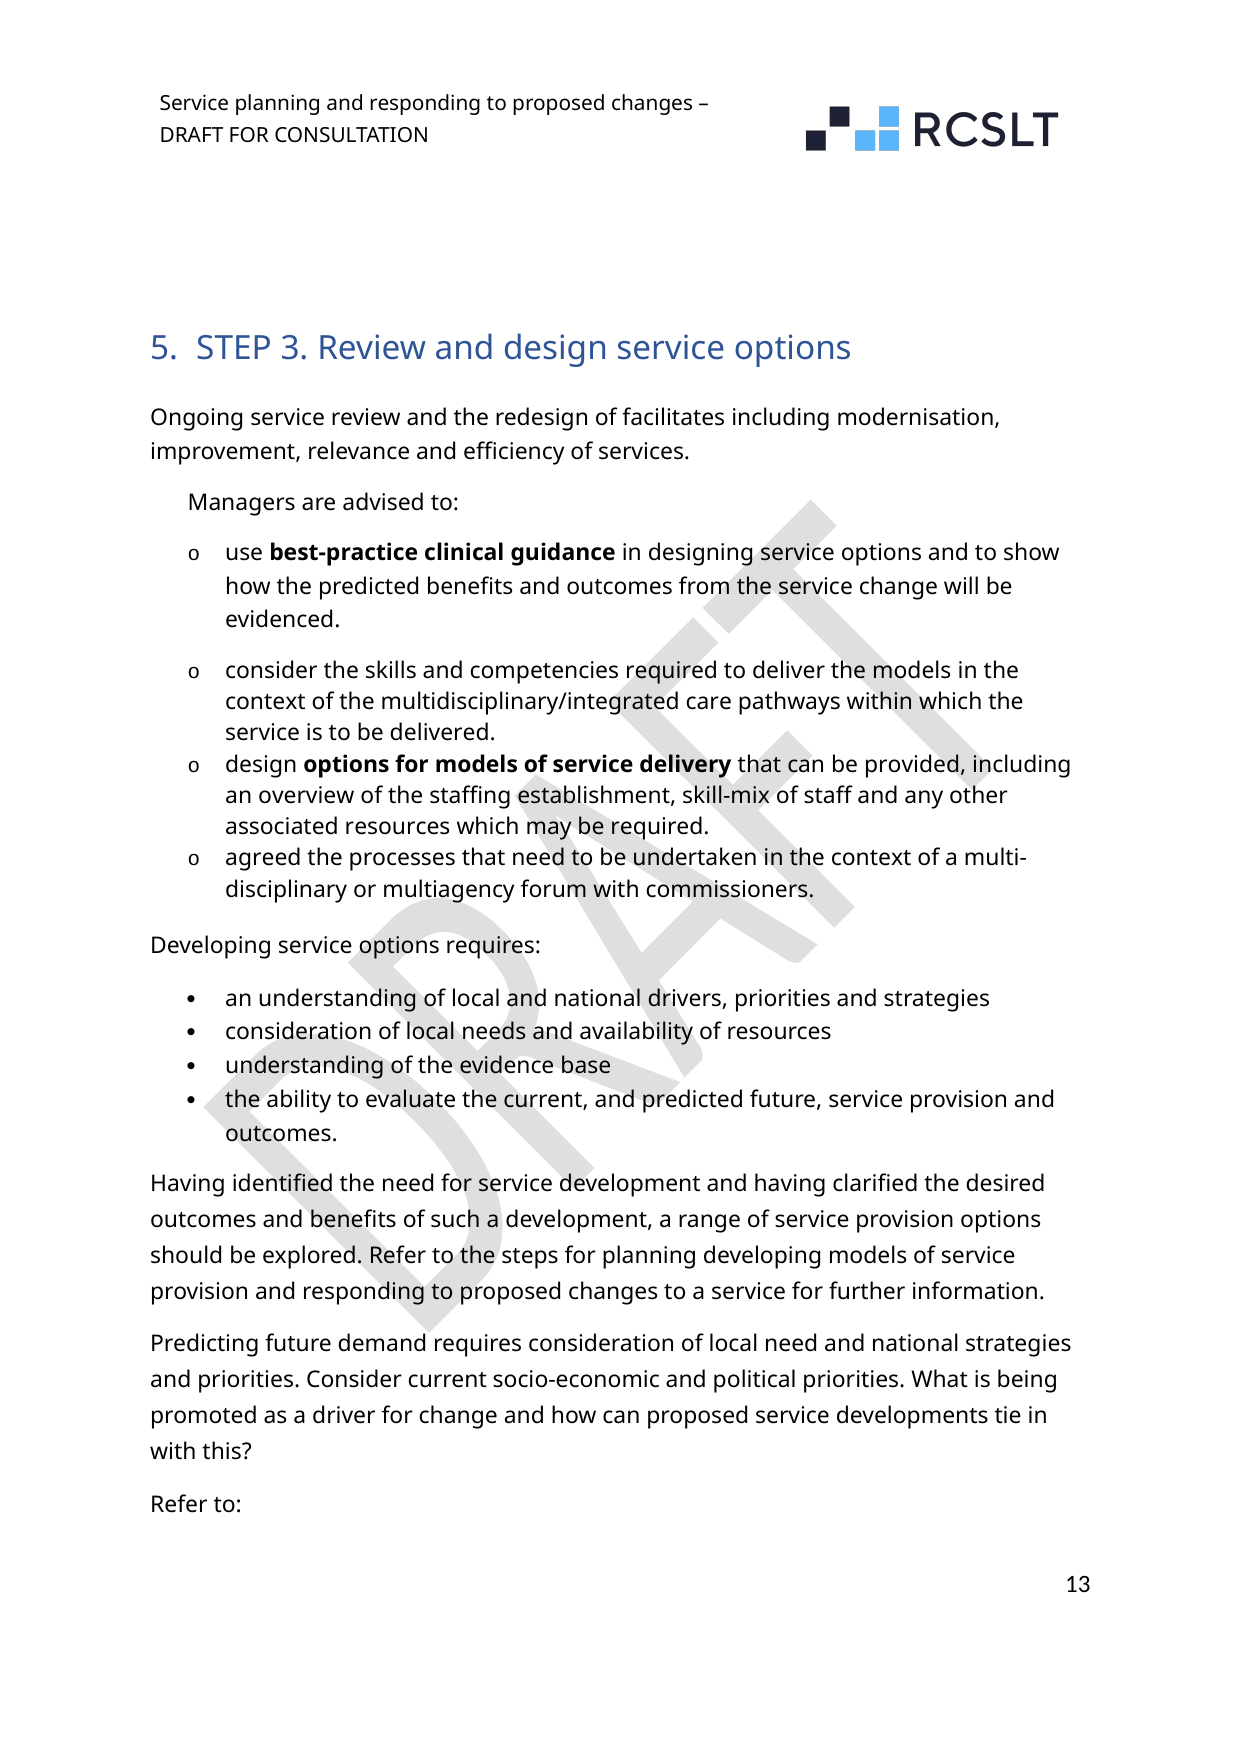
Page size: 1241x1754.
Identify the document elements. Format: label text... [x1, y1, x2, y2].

text Ongoing service review and the redesign of facilitates including modernisation, improvement, relevance and efficiency of services. [150, 401, 1090, 466]
list the ability to evaluate the current, and predicted future, service provision and outcomes. [187, 1083, 1090, 1148]
list agreed the processes that need to be undertaken in the context of a multi-disciplinary or multiagency forum with commissioners. [187, 841, 1090, 904]
list consider the skills and competencies required to deliver the models in the context of the multidisciplinary/integrated care pathways within which the service is to be delivered. [187, 654, 1090, 748]
subtitle STEP 3. Review and design service options [150, 324, 1090, 369]
text Refer to: [150, 1488, 1090, 1519]
text Managers are advised to: [187, 486, 1090, 517]
text Developing service options requires: [150, 929, 1090, 960]
text Having identified the need for service development and having clarified the desired outcomes and benefits of such a development, a range of service provision options should be explored. Refer to the steps for planning developing models of service provision and responding to proposed changes to a service for further information. [150, 1167, 1090, 1306]
list design options for models of service delivery that can be provided, including an overview of the staffing establishment, skill-mix of staff and any other associated resources which may be required. [187, 748, 1090, 841]
text Predicting future demand requires consideration of local need and national strategies and priorities. Consider current socio-economic and political priorities. What is being promoted as a driver for change and how can proposed service developments tie in with this? [150, 1327, 1090, 1466]
picture [773, 73, 1091, 184]
list use best-practice clinical guidance in designing service options and to show how the predicted benefits and outcomes from the service change will be evidenced. [187, 536, 1090, 635]
list consideration of local needs and availability of resources [187, 1015, 1090, 1046]
list understanding of the evidence base [187, 1049, 1090, 1080]
list an understanding of local and national drivers, priorities and strategies [187, 981, 1090, 1013]
